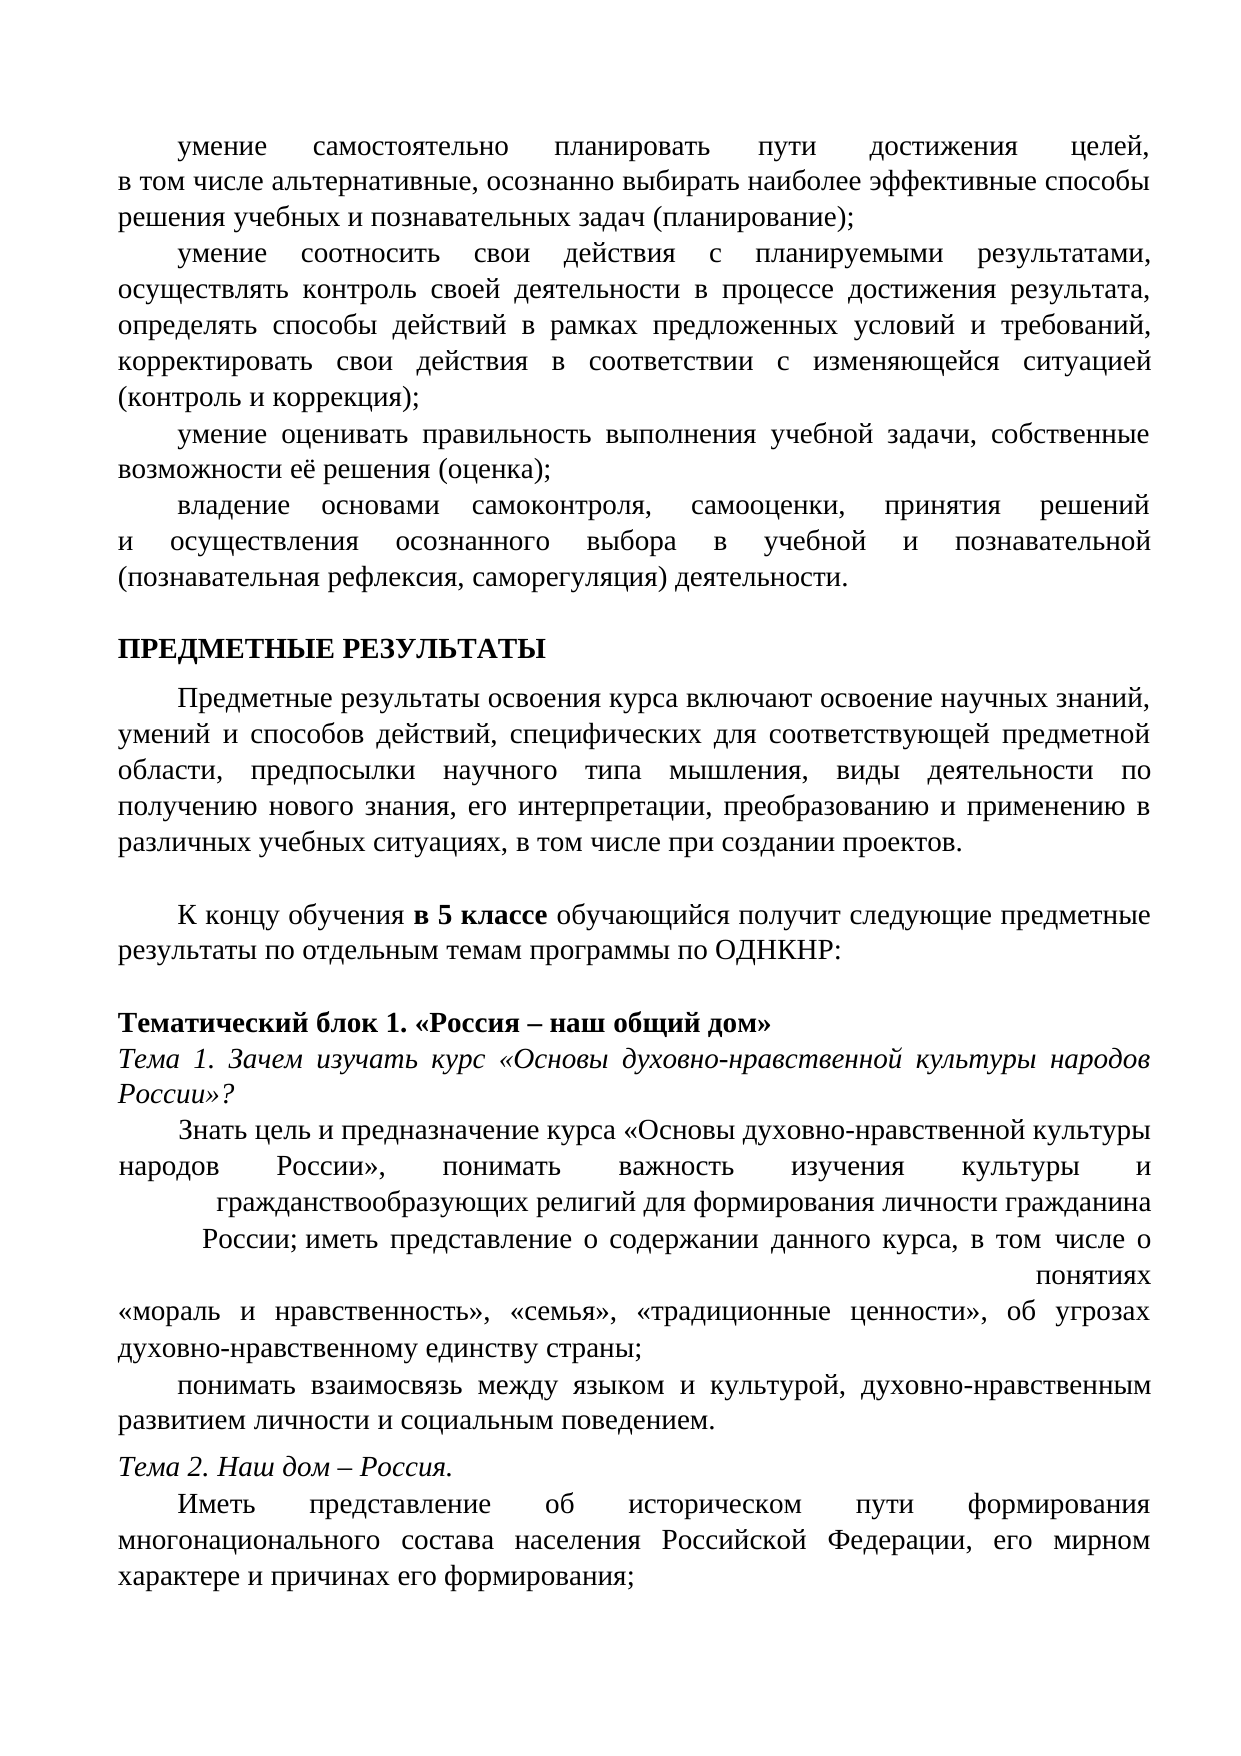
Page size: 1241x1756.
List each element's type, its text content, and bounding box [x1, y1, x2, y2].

text Тема 2. Наш дом – Россия. [118, 1449, 1163, 1483]
text Предметные результаты освоения курса включают освоение научных знаний, умений и способов действий, специфических для соответствующей предметной области, предпосылки научного типа мышления, виды деятельности по получению нового знания, его интерпретации, преобразованию и применению в различных учебных ситуациях, в том числе при создании проектов. [118, 680, 1151, 858]
text Знать цель и предназначение курса «Основы духовно-нравственной культуры народов России», понимать важность изучения культуры и гражданствообразующих религий для формирования личности гражданина России; иметь представление о содержании данного курса, в том числе о понятиях [118, 1112, 1151, 1290]
subtitle Тематический блок 1. «Россия – наш общий дом» [118, 1005, 1163, 1038]
text Иметь представление об историческом пути формирования многонационального состава населения Российской Федерации, его мирном характере и причинах его формирования; [118, 1486, 1151, 1592]
text владение основами самоконтроля, самооценки, принятия решений и осуществления осознанного выбора в учебной и познавательной (познавательная рефлексия, саморегуляция) деятельности. [118, 487, 1151, 593]
text Тема 1. Зачем изучать курс «Основы духовно-нравственной культуры народов России»? [118, 1041, 1151, 1110]
text умение оценивать правильность выполнения учебной задачи, собственные возможности её решения (оценка); [118, 416, 1150, 485]
text понимать взаимосвязь между языком и культурой, духовно-нравственным развитием личности и социальным поведением. [118, 1367, 1151, 1436]
text умение соотносить свои действия с планируемыми результатами, осуществлять контроль своей деятельности в процессе достижения результата, определять способы действий в рамках предложенных условий и требований, корректировать свои действия в соответствии с изменяющейся ситуацией (контроль и коррекция); [118, 235, 1151, 413]
text умение самостоятельно планировать пути достижения целей, в том числе альтернативные, осознанно выбирать наиболее эффективные способы решения учебных и познавательных задач (планирование); [118, 128, 1151, 232]
text К концу обучения в 5 классе обучающийся получит следующие предметные результаты по отдельным темам программы по ОДНКНР: [118, 897, 1151, 966]
text «мораль и нравственность», «семья», «традиционные ценности», об угрозах духовно-нравственному единству страны; [118, 1293, 1150, 1363]
subtitle ПРЕДМЕТНЫЕ РЕЗУЛЬТАТЫ [118, 631, 1163, 664]
